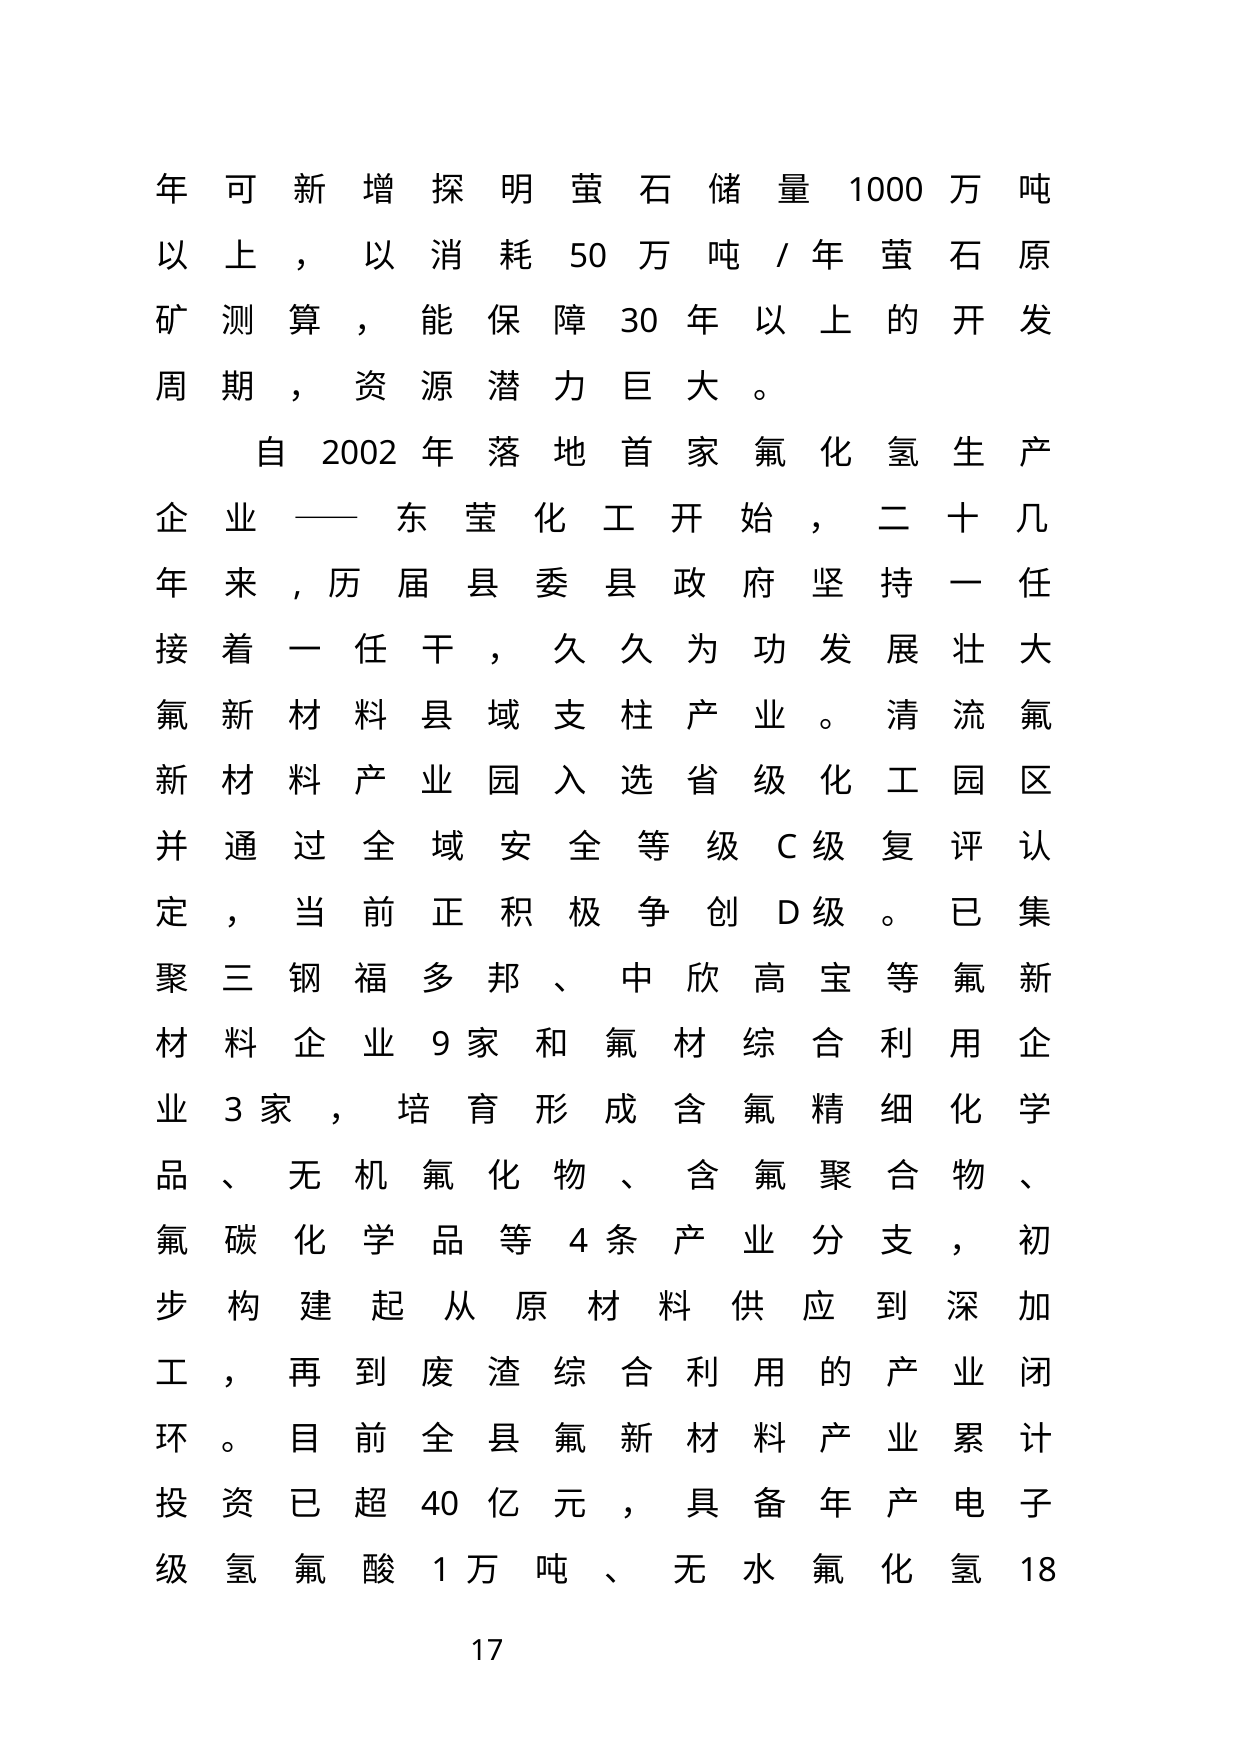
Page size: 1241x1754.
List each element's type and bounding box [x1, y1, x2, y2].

text [155, 417, 1085, 1600]
text [155, 154, 1085, 417]
